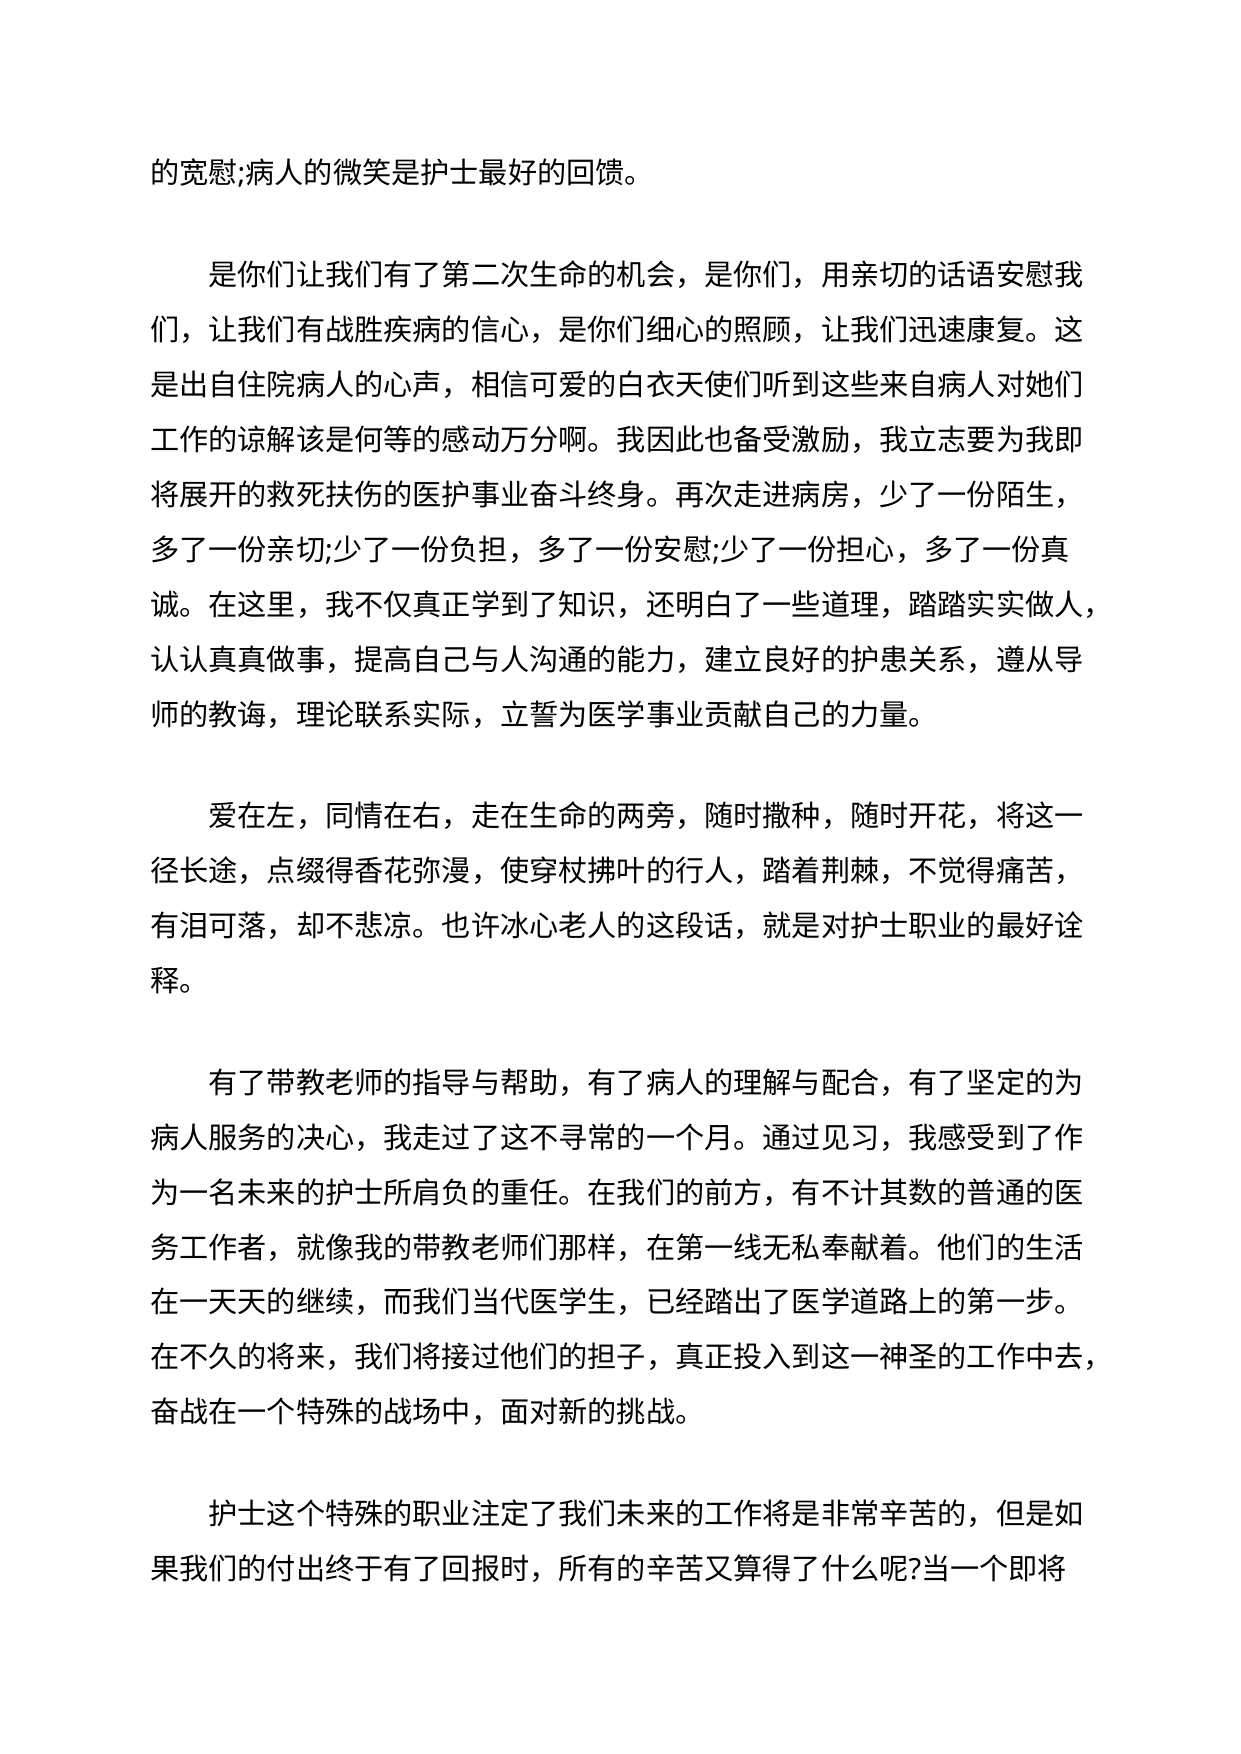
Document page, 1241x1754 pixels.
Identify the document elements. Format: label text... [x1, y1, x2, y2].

text 爱在左，同情在右，走在生命的两旁，随时撒种，随时开花，将这一径长途，点缀得香花弥漫，使穿杖拂叶的行人，踏着荆棘，不觉得痛苦，有泪可落，却不悲凉。也许冰心老人的这段话，就是对护士职业的最好诠释。 [150, 793, 1090, 1000]
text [150, 150, 1090, 192]
text 有了带教老师的指导与帮助，有了病人的理解与配合，有了坚定的为病人服务的决心，我走过了这不寻常的一个月。通过见习，我感受到了作为一名未来的护士所肩负的重任。在我们的前方，有不计其数的普通的医务工作者，就像我的带教老师们那样，在第一线无私奉献着。他们的生活在一天天的继续，而我们当代医学生，已经踏出了医学道路上的第一步。在不久的将来，我们将接过他们的担子，真正投入到这一神圣的工作中去，奋战在一个特殊的战场中，面对新的挑战。 [150, 1059, 1090, 1431]
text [150, 1491, 1090, 1588]
text 是你们让我们有了第二次生命的机会，是你们，用亲切的话语安慰我们，让我们有战胜疾病的信心，是你们细心的照顾，让我们迅速康复。这是出自住院病人的心声，相信可爱的白衣天使们听到这些来自病人对她们工作的谅解该是何等的感动万分啊。我因此也备受激励，我立志要为我即将展开的救死扶伤的医护事业奋斗终身。再次走进病房，少了一份陌生，多了一份亲切;少了一份负担，多了一份安慰;少了一份担心，多了一份真诚。在这里，我不仅真正学到了知识，还明白了一些道理，踏踏实实做人，认认真真做事，提高自己与人沟通的能力，建立良好的护患关系，遵从导师的教诲，理论联系实际，立誓为医学事业贡献自己的力量。 [150, 252, 1090, 733]
